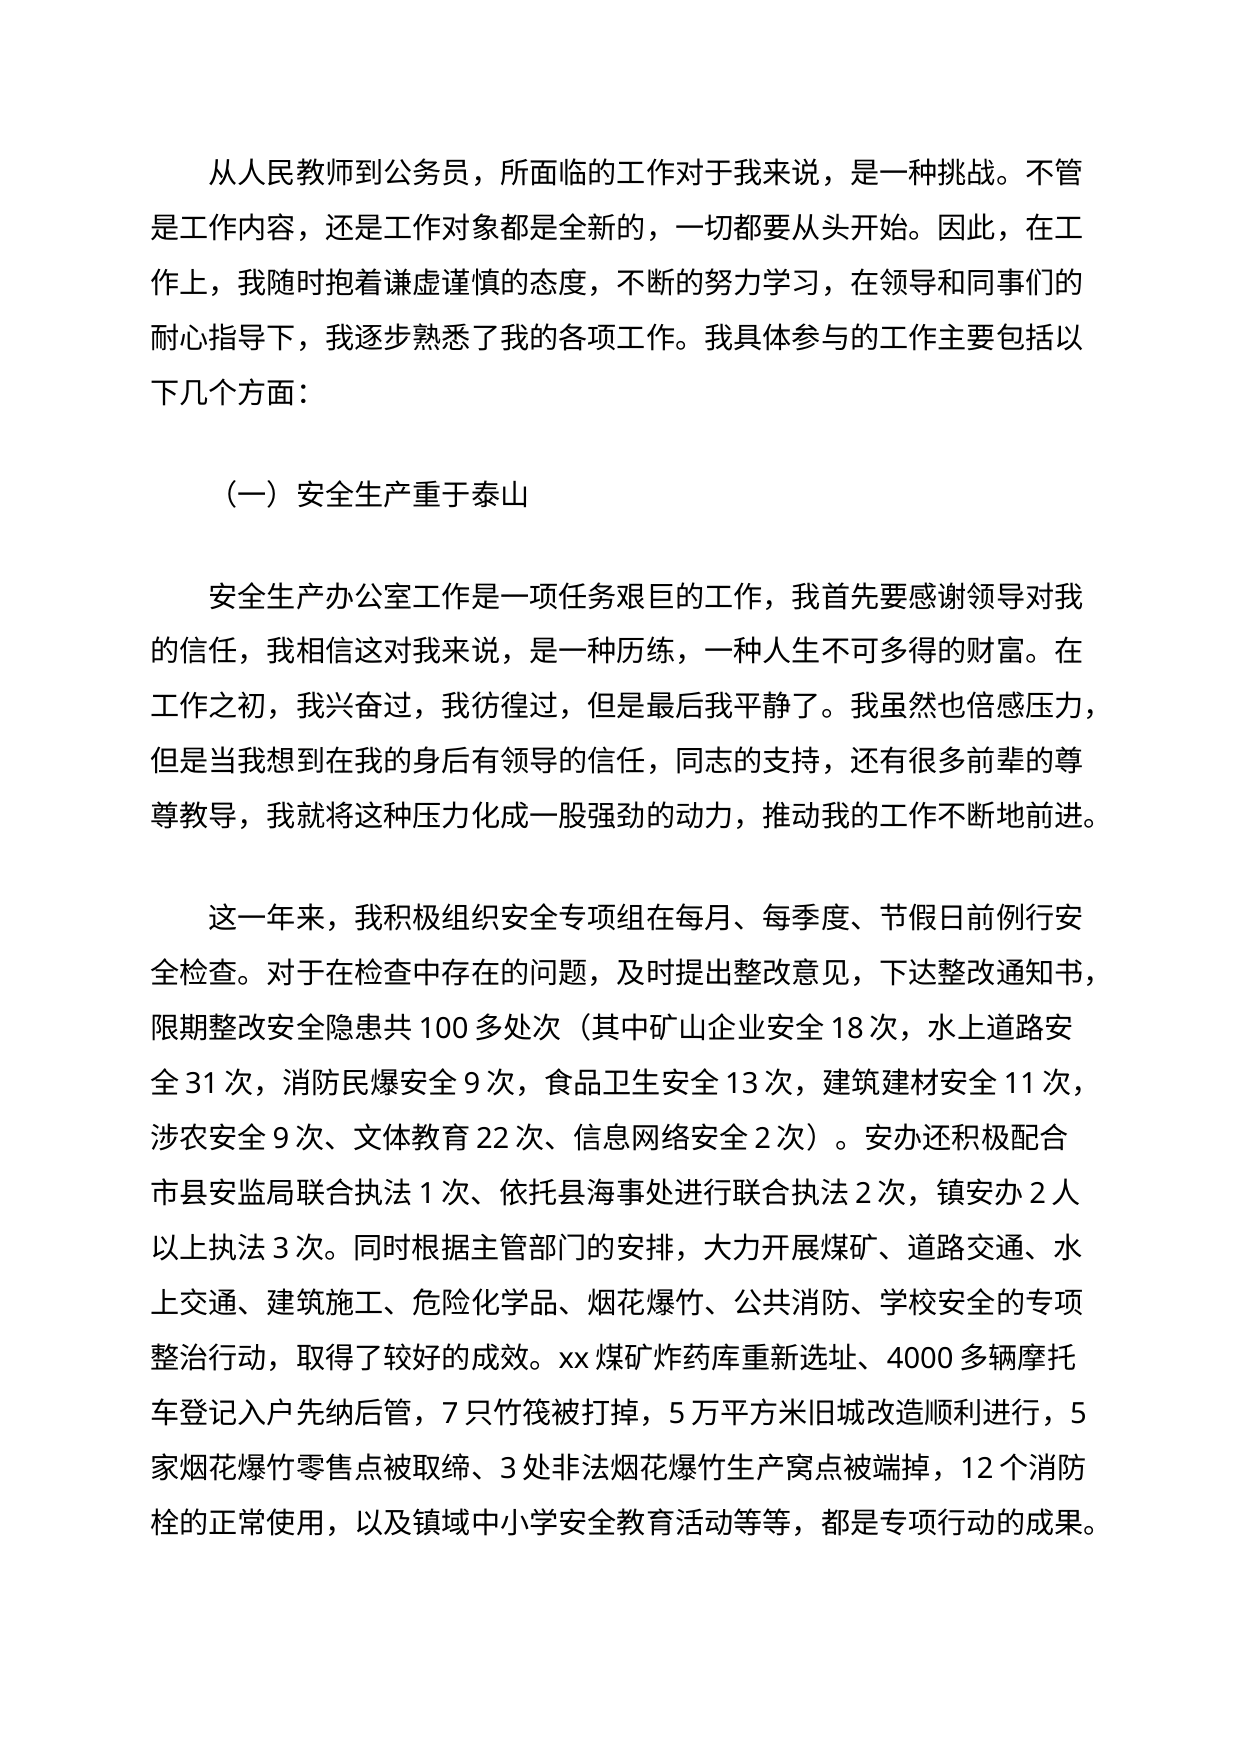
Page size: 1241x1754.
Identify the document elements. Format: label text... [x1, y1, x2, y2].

text 这一年来，我积极组织安全专项组在每月、每季度、节假日前例行安全检查。对于在检查中存在的问题，及时提出整改意见，下达整改通知书，限期整改安全隐患共100多处次（其中矿山企业安全18次，水上道路安全31次，消防民爆安全9次，食品卫生安全13次，建筑建材安全11次，涉农安全9次、文体教育22次、信息网络安全2次）。安办还积极配合市县安监局联合执法1次、依托县海事处进行联合执法2次，镇安办2人以上执法3次。同时根据主管部门的安排，大力开展煤矿、道路交通、水上交通、建筑施工、危险化学品、烟花爆竹、公共消防、学校安全的专项整治行动，取得了较好的成效。xx煤矿炸药库重新选址、4000多辆摩托车登记入户先纳后管，7只竹筏被打掉，5万平方米旧城改造顺利进行，5家烟花爆竹零售点被取缔、3处非法烟花爆竹生产窝点被端掉，12个消防栓的正常使用，以及镇域中小学安全教育活动等等，都是专项行动的成果。 [150, 894, 1090, 1541]
text （一）安全生产重于泰山 [150, 471, 1090, 514]
text 安全生产办公室工作是一项任务艰巨的工作，我首先要感谢领导对我的信任，我相信这对我来说，是一种历练，一种人生不可多得的财富。在工作之初，我兴奋过，我彷徨过，但是最后我平静了。我虽然也倍感压力，但是当我想到在我的身后有领导的信任，同志的支持，还有很多前辈的尊尊教导，我就将这种压力化成一股强劲的动力，推动我的工作不断地前进。 [150, 573, 1090, 835]
text 从人民教师到公务员，所面临的工作对于我来说，是一种挑战。不管是工作内容，还是工作对象都是全新的，一切都要从头开始。因此，在工作上，我随时抱着谦虚谨慎的态度，不断的努力学习，在领导和同事们的耐心指导下，我逐步熟悉了我的各项工作。我具体参与的工作主要包括以下几个方面： [150, 150, 1090, 412]
